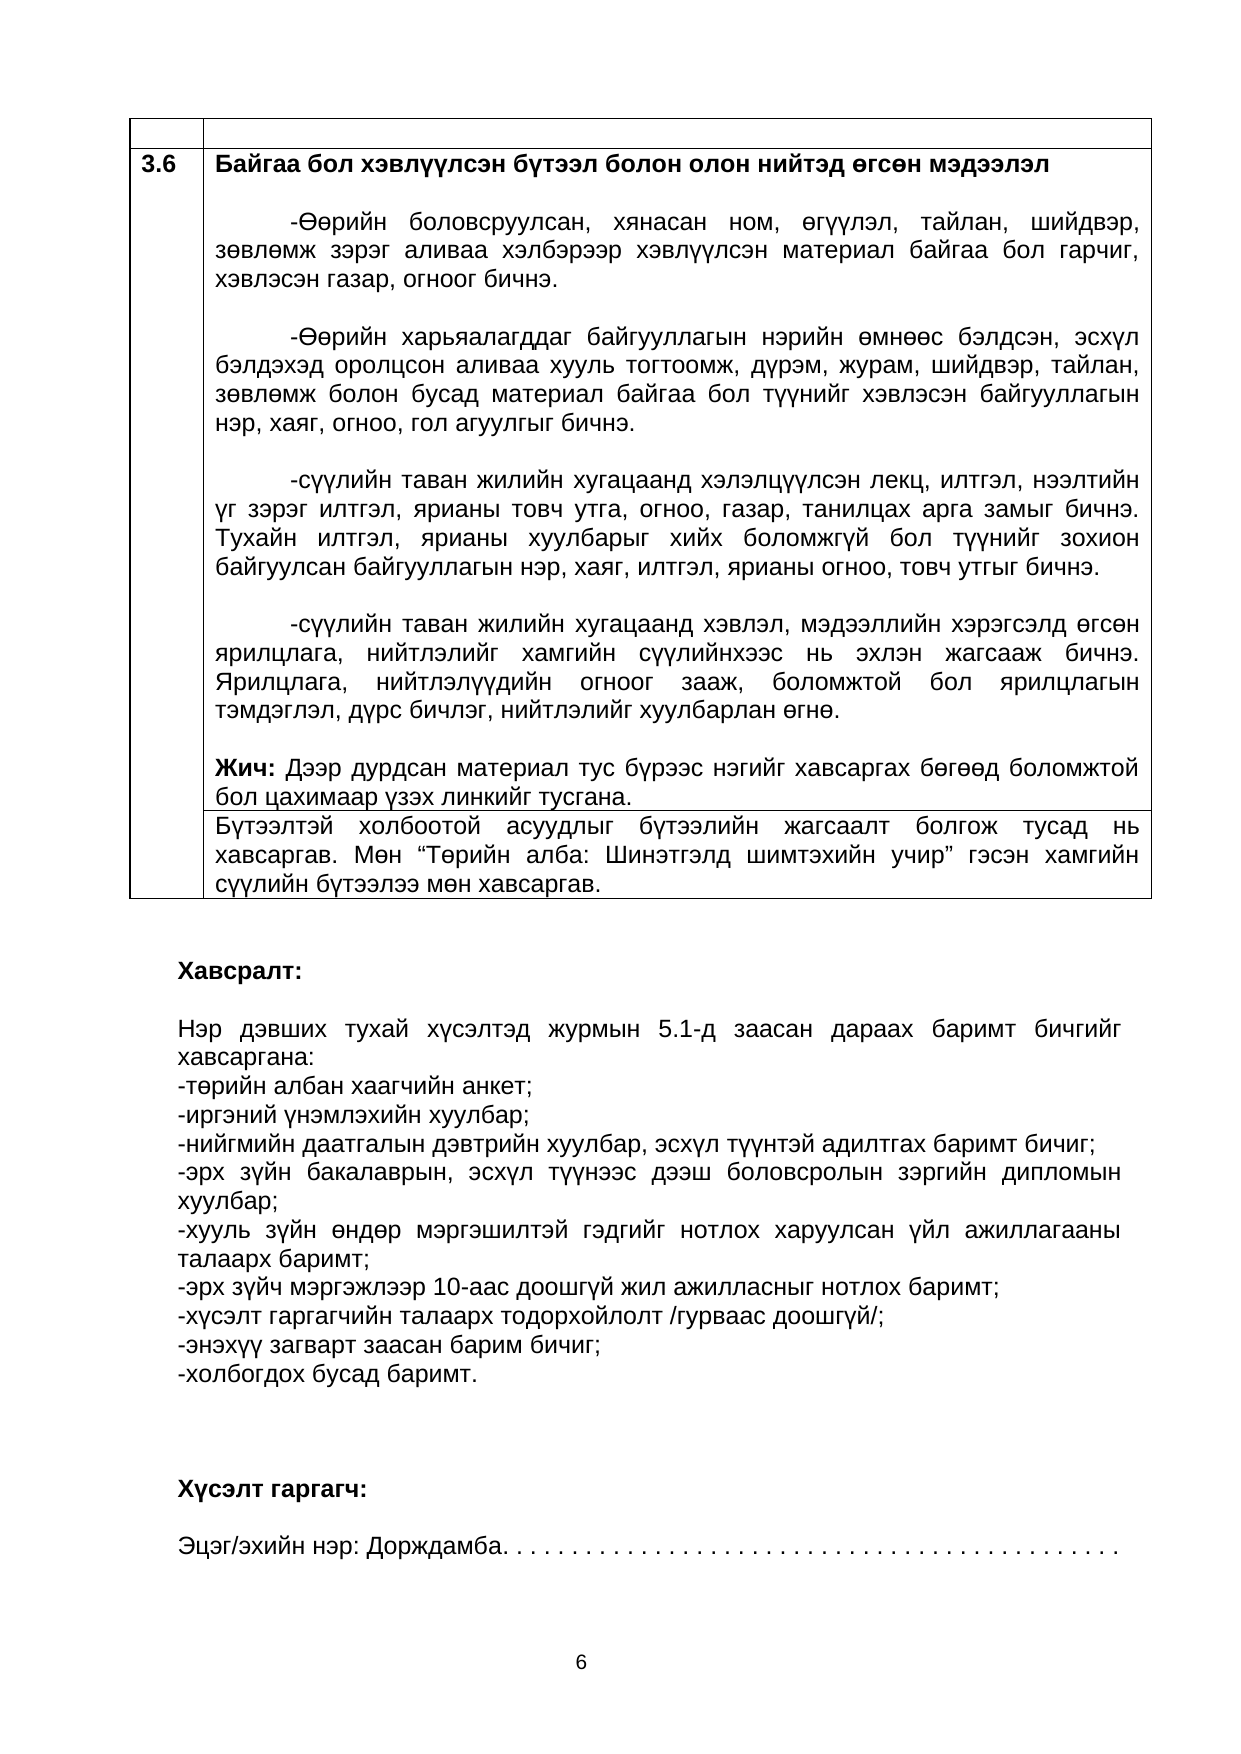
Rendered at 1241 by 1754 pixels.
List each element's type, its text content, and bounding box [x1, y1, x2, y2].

text -нийгмийн даатгалын дэвтрийн хуулбар, эсхүл түүнтэй адилтгах баримт бичиг; [177, 1128, 1122, 1157]
text -хууль зүйн өндөр мэргэшилтэй гэдгийг нотлох харуулсан үйл ажиллагааны талаарх баримт; [177, 1215, 1122, 1272]
text Нэр дэвших тухай хүсэлтэд журмын 5.1-д заасан дараах баримт бичгийг хавсаргана: [177, 1013, 1122, 1071]
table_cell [204, 119, 1151, 148]
text -иргэний үнэмлэхийн хуулбар; [177, 1100, 1122, 1128]
text Хавсралт: [177, 956, 1122, 985]
table_cell Бүтээлтэй холбоотой асуудлыг бүтээлийн жагсаалт болгож тусад нь хавсаргав. Мөн “Төрийн алба: Шинэтгэлд шимтэхийн учир” гэсэн хамгийн сүүлийн бүтээлээ мөн хавсаргав. [204, 811, 1151, 897]
text Хүсэлт гаргагч: [177, 1473, 1122, 1502]
text -эрх зүйч мэргэжлээр 10-аас доошгүй жил ажилласныг нотлох баримт; [177, 1272, 1122, 1301]
text -холбогдох бусад баримт. [177, 1358, 1122, 1387]
table_cell Байгаа бол хэвлүүлсэн бүтээл болон олон нийтэд өгсөн мэдээлэл -Өөрийн боловсруулсан, хянасан ном, өгүүлэл, тайлан, шийдвэр, зөвлөмж зэрэг аливаа хэлбэрээр хэвлүүлсэн материал байгаа бол гарчиг, хэвлэсэн газар, огноог бичнэ. -Өөрийн харьяалагддаг байгууллагын нэрийн өмнөөс бэлдсэн, эсхүл бэлдэхэд оролцсон аливаа хууль тогтоомж, дүрэм, журам, шийдвэр, тайлан, зөвлөмж болон бусад материал байгаа бол түүнийг хэвлэсэн байгууллагын нэр, хаяг, огноо, гол агуулгыг бичнэ. -сүүлийн таван жилийн хугацаанд хэлэлцүүлсэн лекц, илтгэл, нээлтийн үг зэрэг илтгэл, ярианы товч утга, огноо, газар, танилцах арга замыг бичнэ. Тухайн илтгэл, ярианы хуулбарыг хийх боломжгүй бол түүнийг зохион байгуулсан байгууллагын нэр, хаяг, илтгэл, ярианы огноо, товч утгыг бичнэ. -сүүлийн таван жилийн хугацаанд хэвлэл, мэдээллийн хэрэгсэлд өгсөн ярилцлага, нийтлэлийг хамгийн сүүлийнхээс нь эхлэн жагсааж бичнэ. Ярилцлага, нийтлэлүүдийн огноог зааж, боломжтой бол ярилцлагын тэмдэглэл, дүрс бичлэг, нийтлэлийг хуулбарлан өгнө. Жич: Дээр дурдсан материал тус бүрээс нэгийг хавсаргах бөгөөд боломжтой бол цахимаар үзэх линкийг тусгана. [204, 149, 1151, 810]
text -энэхүү загварт заасан барим бичиг; [177, 1330, 1122, 1358]
text -эрх зүйн бакалаврын, эсхүл түүнээс дээш боловсролын зэргийн дипломын хуулбар; [177, 1157, 1122, 1215]
text Эцэг/эхийн нэр: Дорждамба. . . . . . . . . . . . . . . . . . . . . . . . . . . . . . . . . . . . . . . . . . . . . [177, 1531, 1122, 1560]
text -хүсэлт гаргагчийн талаарх тодорхойлолт /гурваас доошгүй/; [177, 1301, 1122, 1330]
text -төрийн албан хаагчийн анкет; [177, 1071, 1122, 1100]
table_cell 3.6 [131, 149, 203, 897]
